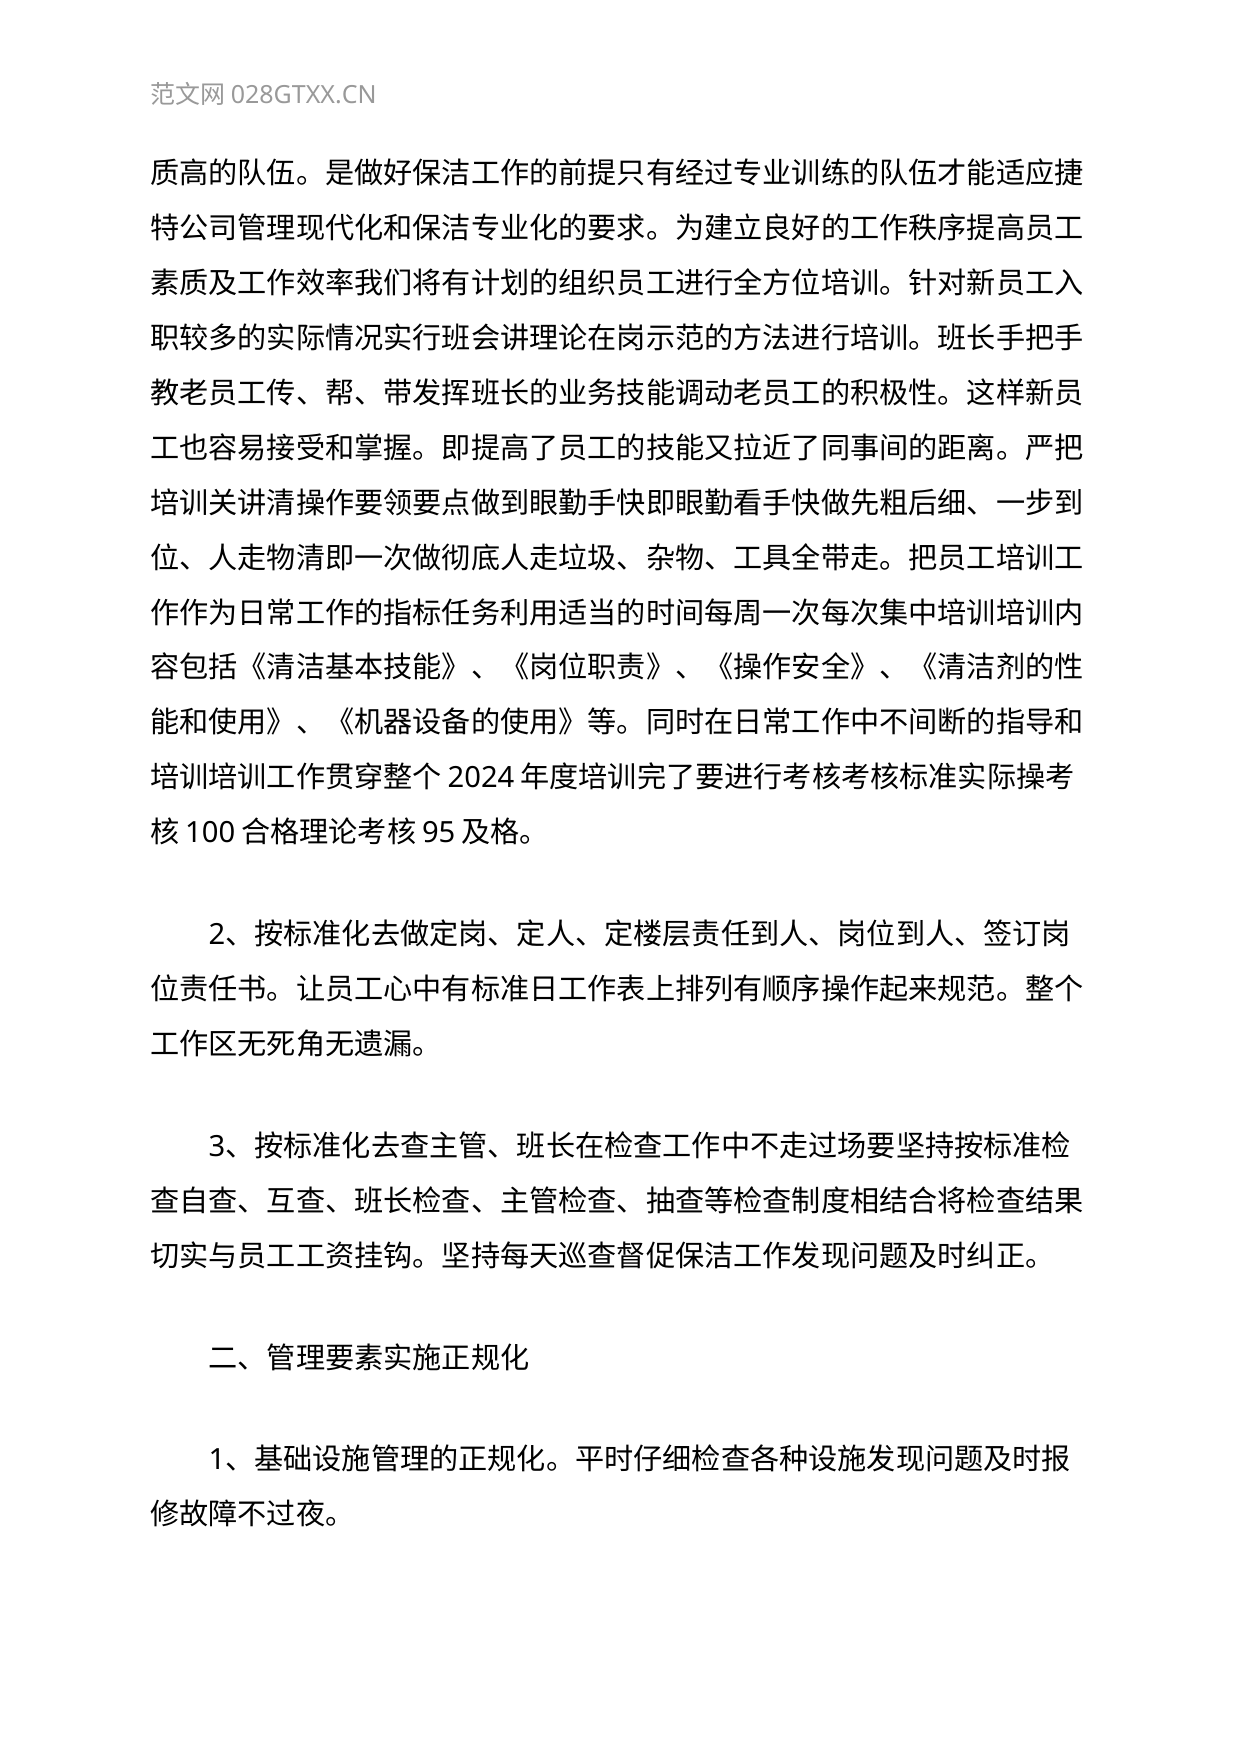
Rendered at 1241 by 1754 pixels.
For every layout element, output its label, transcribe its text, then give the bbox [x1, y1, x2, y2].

text 二、管理要素实施正规化 [150, 1334, 1090, 1376]
text 3、按标准化去查主管、班长在检查工作中不走过场要坚持按标准检查自查、互查、班长检查、主管检查、抽查等检查制度相结合将检查结果切实与员工工资挂钩。坚持每天巡查督促保洁工作发现问题及时纠正。 [150, 1122, 1090, 1275]
text 2、按标准化去做定岗、定人、定楼层责任到人、岗位到人、签订岗位责任书。让员工心中有标准日工作表上排列有顺序操作起来规范。整个工作区无死角无遗漏。 [150, 911, 1090, 1063]
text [150, 150, 1090, 851]
text 1、基础设施管理的正规化。平时仔细检查各种设施发现问题及时报修故障不过夜。 [150, 1436, 1090, 1533]
